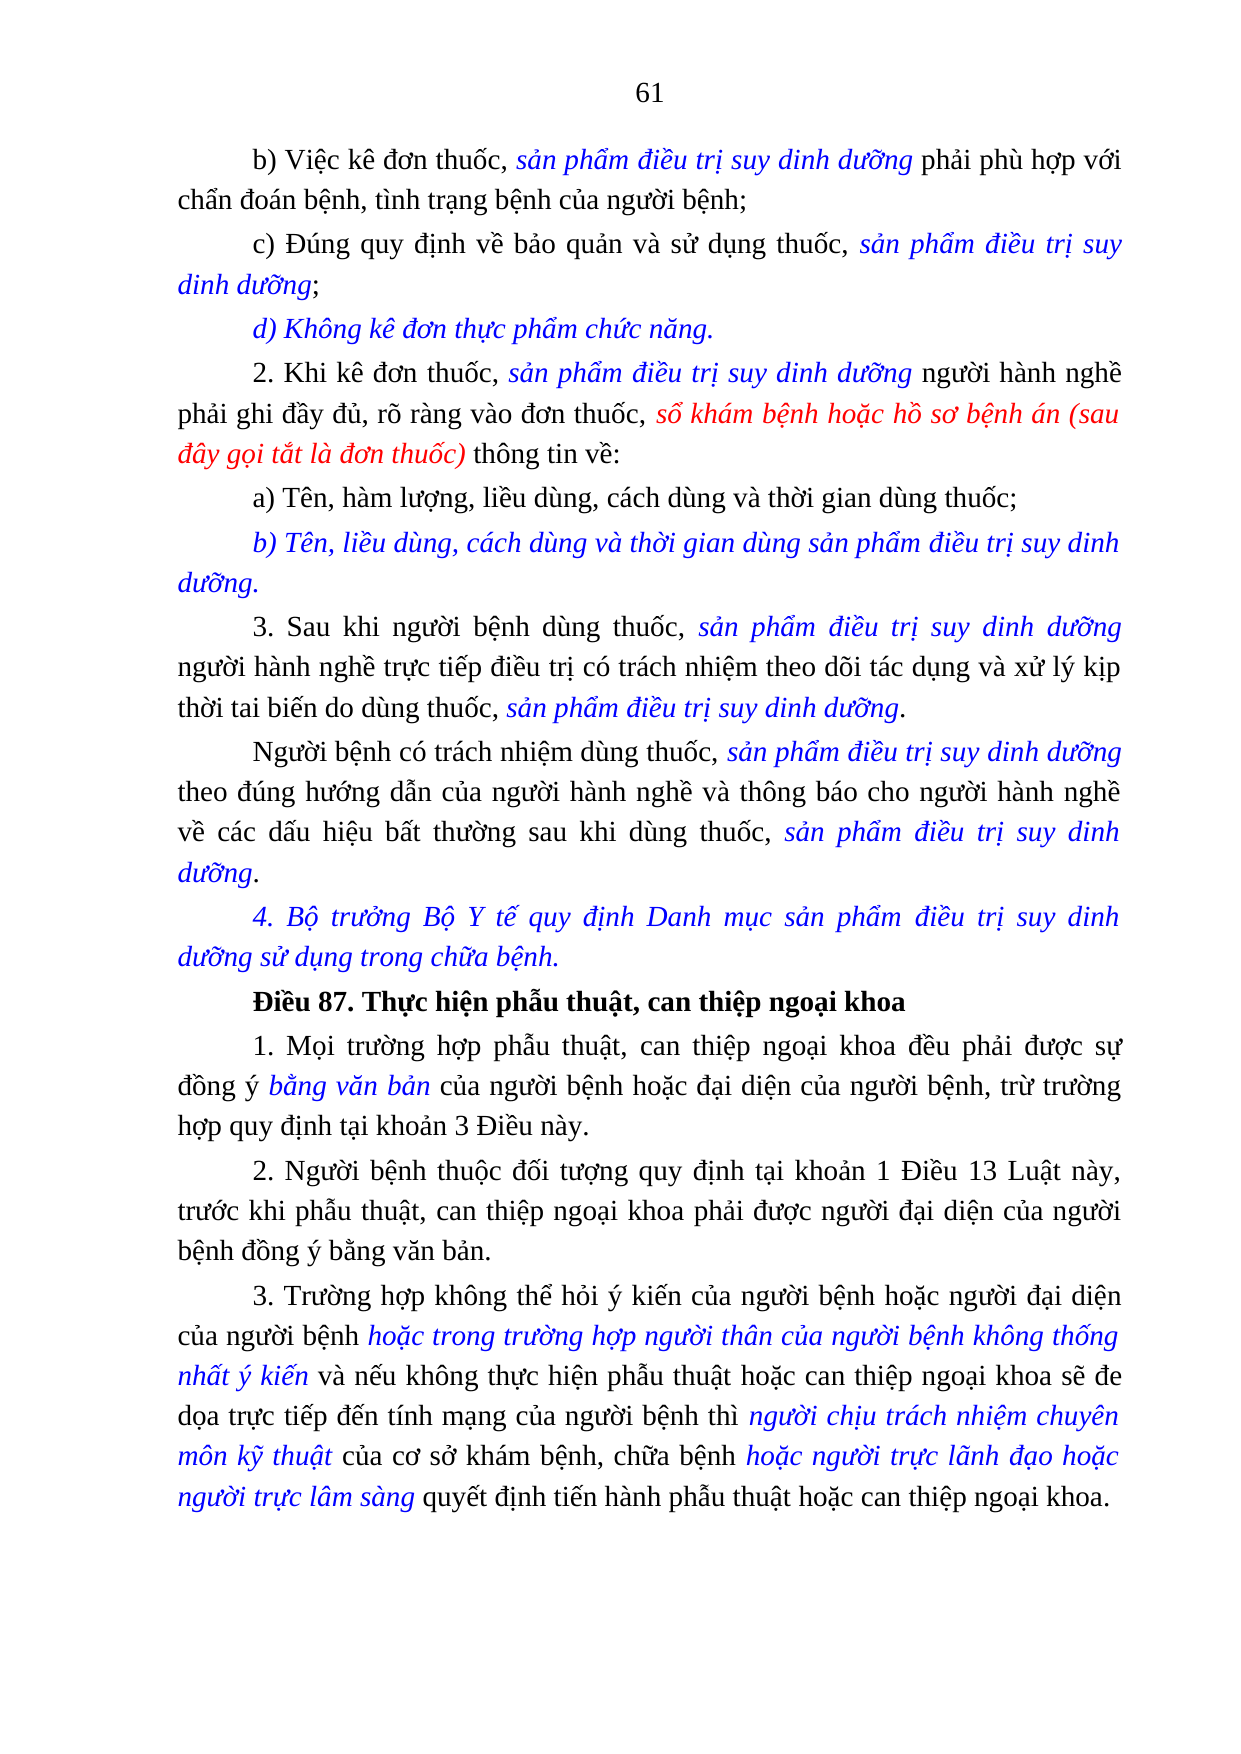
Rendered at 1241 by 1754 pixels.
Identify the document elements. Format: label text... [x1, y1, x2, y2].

text Người bệnh có trách nhiệm dùng thuốc, sản phẩm điều trị suy dinh dưỡng theo đúng hướng dẫn của người hành nghề và thông báo cho người hành nghề về các dấu hiệu bất thường sau khi dùng thuốc, sản phẩm điều trị suy dinh dưỡng. [177, 734, 1122, 888]
text d) Không kê đơn thực phẩm chức năng. [177, 311, 1122, 345]
text b) Tên, liều dùng, cách dùng và thời gian dùng sản phẩm điều trị suy dinh dưỡng. [177, 525, 1122, 598]
text 1. Mọi trường hợp phẫu thuật, can thiệp ngoại khoa đều phải được sự đồng ý bằng văn bản của người bệnh hoặc đại diện của người bệnh, trừ trường hợp quy định tại khoản 3 Điều này. [177, 1028, 1122, 1142]
text c) Đúng quy định về bảo quản và sử dụng thuốc, sản phẩm điều trị suy dinh dưỡng; [177, 227, 1122, 300]
text 3. Trường hợp không thể hỏi ý kiến của người bệnh hoặc người đại diện của người bệnh hoặc trong trường hợp người thân của người bệnh không thống nhất ý kiến và nếu không thực hiện phẫu thuật hoặc can thiệp ngoại khoa sẽ đe dọa trực tiếp đến tính mạng của người bệnh thì người chịu trách nhiệm chuyên môn kỹ thuật của cơ sở khám bệnh, chữa bệnh hoặc người trực lãnh đạo hoặc người trực lâm sàng quyết định tiến hành phẫu thuật hoặc can thiệp ngoại khoa. [177, 1278, 1122, 1512]
text 2. Khi kê đơn thuốc, sản phẩm điều trị suy dinh dưỡng người hành nghề phải ghi đầy đủ, rõ ràng vào đơn thuốc, sổ khám bệnh hoặc hồ sơ bệnh án (sau đây gọi tắt là đơn thuốc) thông tin về: [177, 356, 1122, 469]
text 4. Bộ trưởng Bộ Y tế quy định Danh mục sản phẩm điều trị suy dinh dưỡng sử dụng trong chữa bệnh. [177, 899, 1122, 973]
text 2. Người bệnh thuộc đối tượng quy định tại khoản 1 Điều 13 Luật này, trước khi phẫu thuật, can thiệp ngoại khoa phải được người đại diện của người bệnh đồng ý bằng văn bản. [177, 1153, 1122, 1267]
text b) Việc kê đơn thuốc, sản phẩm điều trị suy dinh dưỡng phải phù hợp với chẩn đoán bệnh, tình trạng bệnh của người bệnh; [177, 142, 1122, 216]
text 3. Sau khi người bệnh dùng thuốc, sản phẩm điều trị suy dinh dưỡng người hành nghề trực tiếp điều trị có trách nhiệm theo dõi tác dụng và xử lý kịp thời tai biến do dùng thuốc, sản phẩm điều trị suy dinh dưỡng. [177, 609, 1122, 723]
subtitle Điều 87. Thực hiện phẫu thuật, can thiệp ngoại khoa [177, 984, 1122, 1017]
text a) Tên, hàm lượng, liều dùng, cách dùng và thời gian dùng thuốc; [177, 480, 1122, 514]
